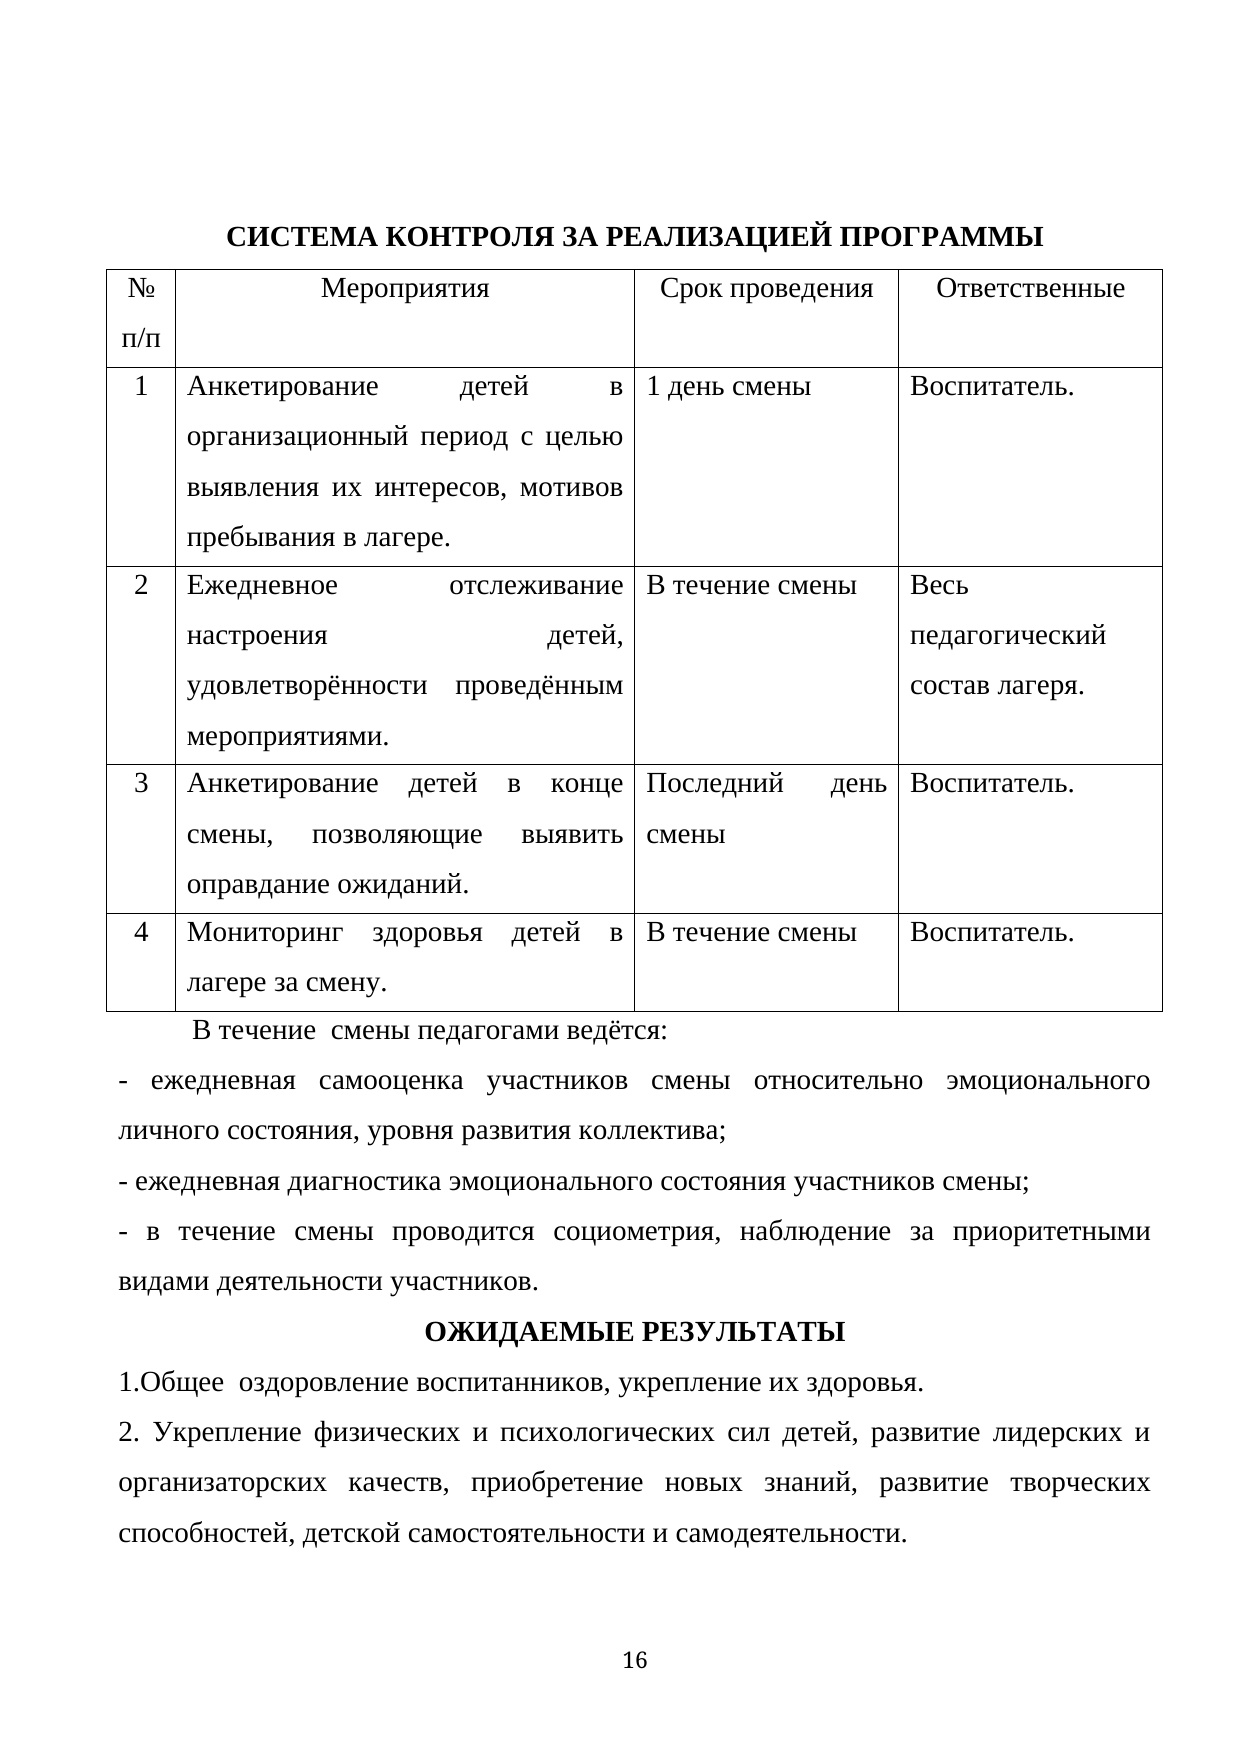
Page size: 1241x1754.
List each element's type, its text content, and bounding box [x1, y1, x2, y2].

table_header Мероприятия [176, 270, 634, 367]
table_cell Последний день смены [635, 765, 898, 913]
table_cell 1 день смены [635, 368, 898, 566]
text СИСТЕМА КОНТРОЛЯ ЗА РЕАЛИЗАЦИЕЙ ПРОГРАММЫ [118, 219, 1152, 252]
table_cell 4 [107, 914, 175, 1011]
table_cell Воспитатель. [899, 368, 1162, 566]
table_cell 1 [107, 368, 175, 566]
text - в течение смены проводится социометрия, наблюдение за приоритетными видами деятельности участников. [118, 1213, 1152, 1297]
table_header Ответственные [899, 270, 1162, 367]
table_cell В течение смены [635, 567, 898, 764]
text - ежедневная самооценка участников смены относительно эмоционального личного состояния, уровня развития коллектива; [118, 1062, 1152, 1146]
table_cell Весь педагогический состав лагеря. [899, 567, 1162, 764]
text - ежедневная диагностика эмоционального состояния участников смены; [118, 1163, 1152, 1196]
table_header № п/п [107, 270, 175, 367]
table_cell 3 [107, 765, 175, 913]
table_cell Воспитатель. [899, 765, 1162, 913]
table_cell Воспитатель. [899, 914, 1162, 1011]
table_cell Анкетирование детей в организационный период с целью выявления их интересов, мотивов пребывания в лагере. [176, 368, 634, 566]
table_cell В течение смены [635, 914, 898, 1011]
table_cell Ежедневное отслеживание настроения детей, удовлетворённости проведённым мероприятиями. [176, 567, 634, 764]
table_cell 2 [107, 567, 175, 764]
table_header Срок проведения [635, 270, 898, 367]
text 2. Укрепление физических и психологических сил детей, развитие лидерских и организаторских качеств, приобретение новых знаний, развитие творческих способностей, детской самостоятельности и самодеятельности. [118, 1414, 1152, 1548]
text ОЖИДАЕМЫЕ РЕЗУЛЬТАТЫ [118, 1314, 1152, 1347]
text 1.Общее оздоровление воспитанников, укрепление их здоровья. [118, 1364, 1152, 1397]
table_cell Мониторинг здоровья детей в лагере за смену. [176, 914, 634, 1011]
text В течение смены педагогами ведётся: [118, 1012, 1152, 1045]
table_cell Анкетирование детей в конце смены, позволяющие выявить оправдание ожиданий. [176, 765, 634, 913]
